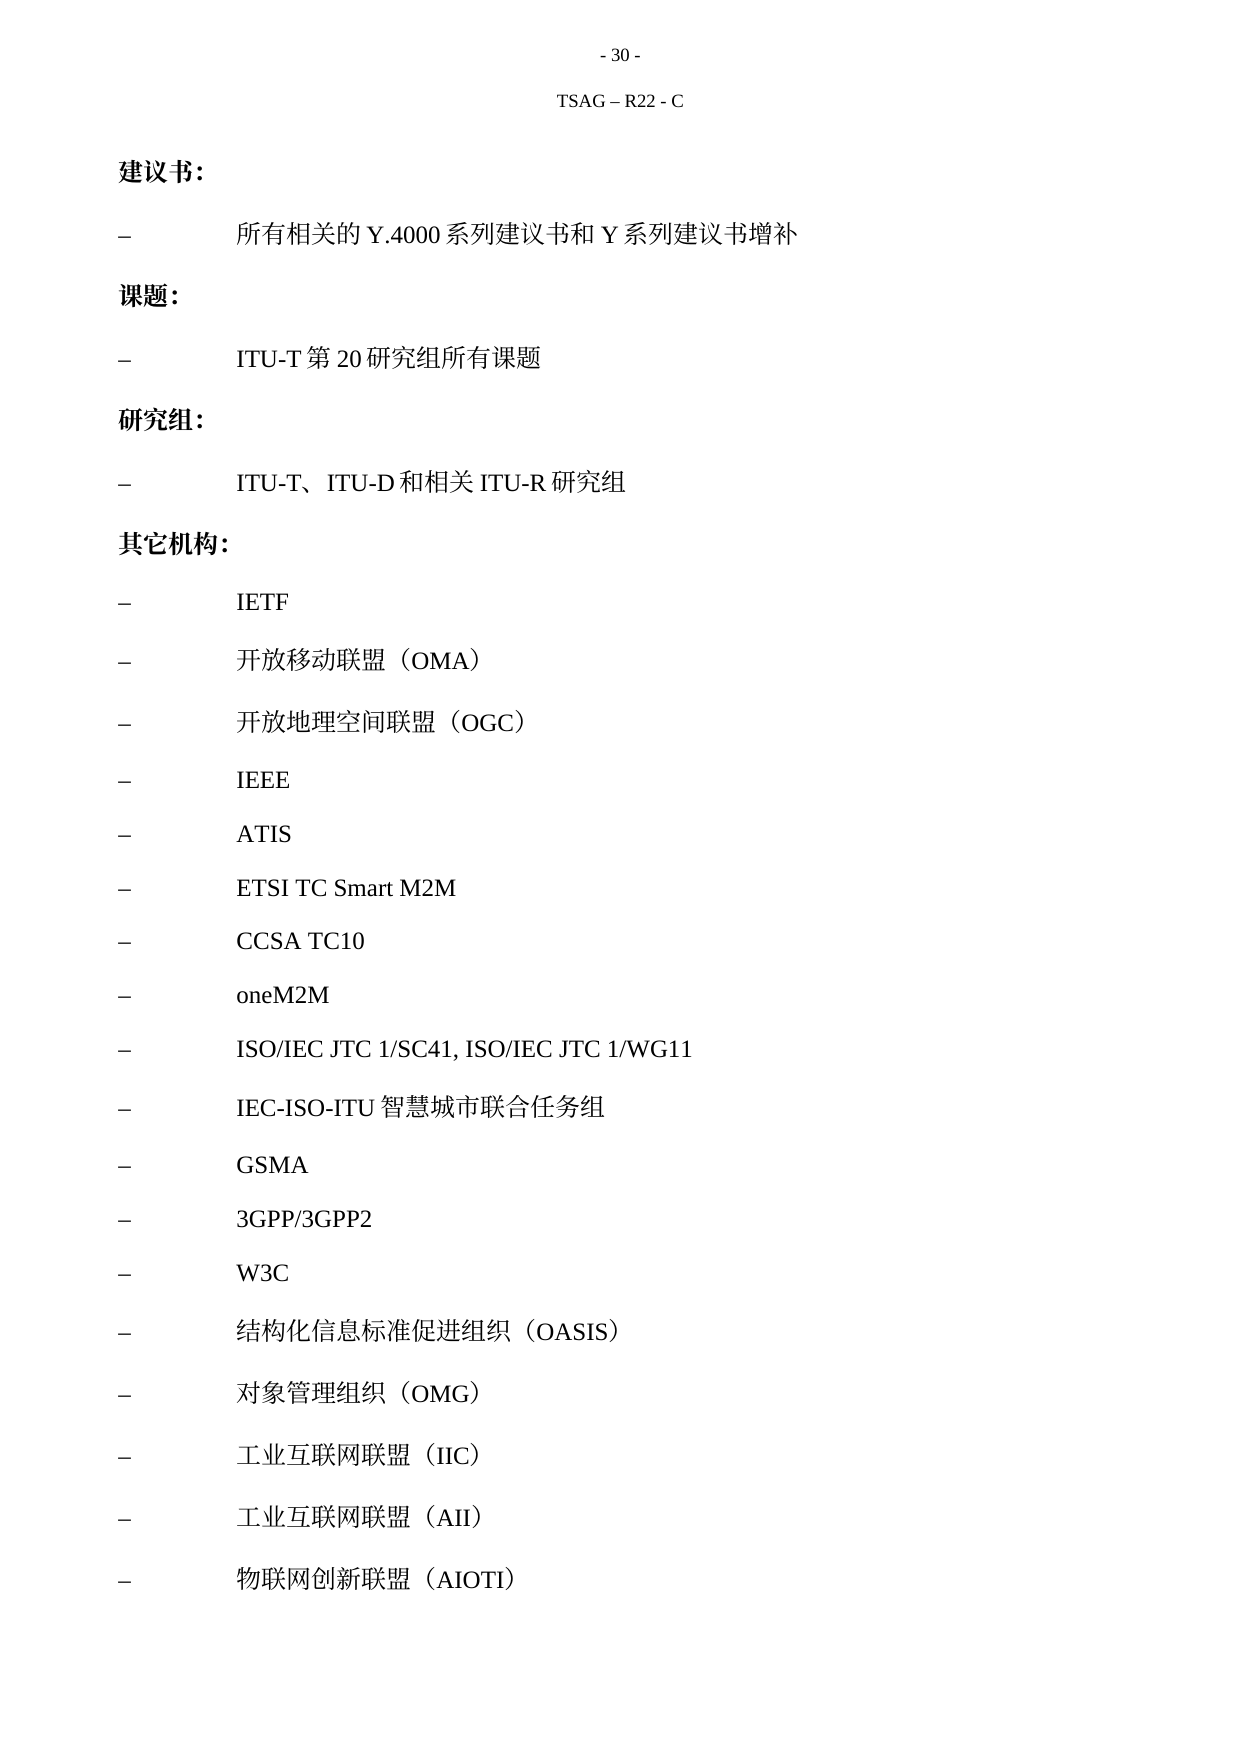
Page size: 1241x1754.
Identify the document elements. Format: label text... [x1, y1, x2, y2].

text 研究组： [118, 401, 1122, 437]
text – 对象管理组织（OMG） [118, 1374, 1122, 1410]
text – 物联网创新联盟（AIOTI） [118, 1560, 1122, 1596]
text – ETSI TC Smart M2M [118, 873, 1122, 901]
text 其它机构： [118, 525, 1122, 561]
text – ITU-T、ITU-D和相关ITU-R研究组 [118, 463, 1122, 499]
text 建议书： [118, 152, 1122, 188]
text – ISO/IEC JTC 1/SC41, ISO/IEC JTC 1/WG11 [118, 1034, 1122, 1063]
text – 结构化信息标准促进组织（OASIS） [118, 1312, 1122, 1348]
text – W3C [118, 1258, 1122, 1287]
text – ITU-T第20研究组所有课题 [118, 338, 1122, 374]
text – CCSA TC10 [118, 926, 1122, 955]
text – IEEE [118, 765, 1122, 794]
text – GSMA [118, 1150, 1122, 1179]
text – IEC-ISO-ITU智慧城市联合任务组 [118, 1088, 1122, 1124]
text – IETF [118, 587, 1122, 616]
text – oneM2M [118, 980, 1122, 1009]
text – 工业互联网联盟（AII） [118, 1498, 1122, 1534]
text – ATIS [118, 819, 1122, 847]
text – 开放地理空间联盟（OGC） [118, 703, 1122, 739]
text – 所有相关的Y.4000系列建议书和Y系列建议书增补 [118, 214, 1122, 250]
text – 3GPP/3GPP2 [118, 1204, 1122, 1233]
text – 工业互联网联盟（IIC） [118, 1436, 1122, 1472]
text – 开放移动联盟（OMA） [118, 641, 1122, 677]
text 课题： [118, 276, 1122, 312]
